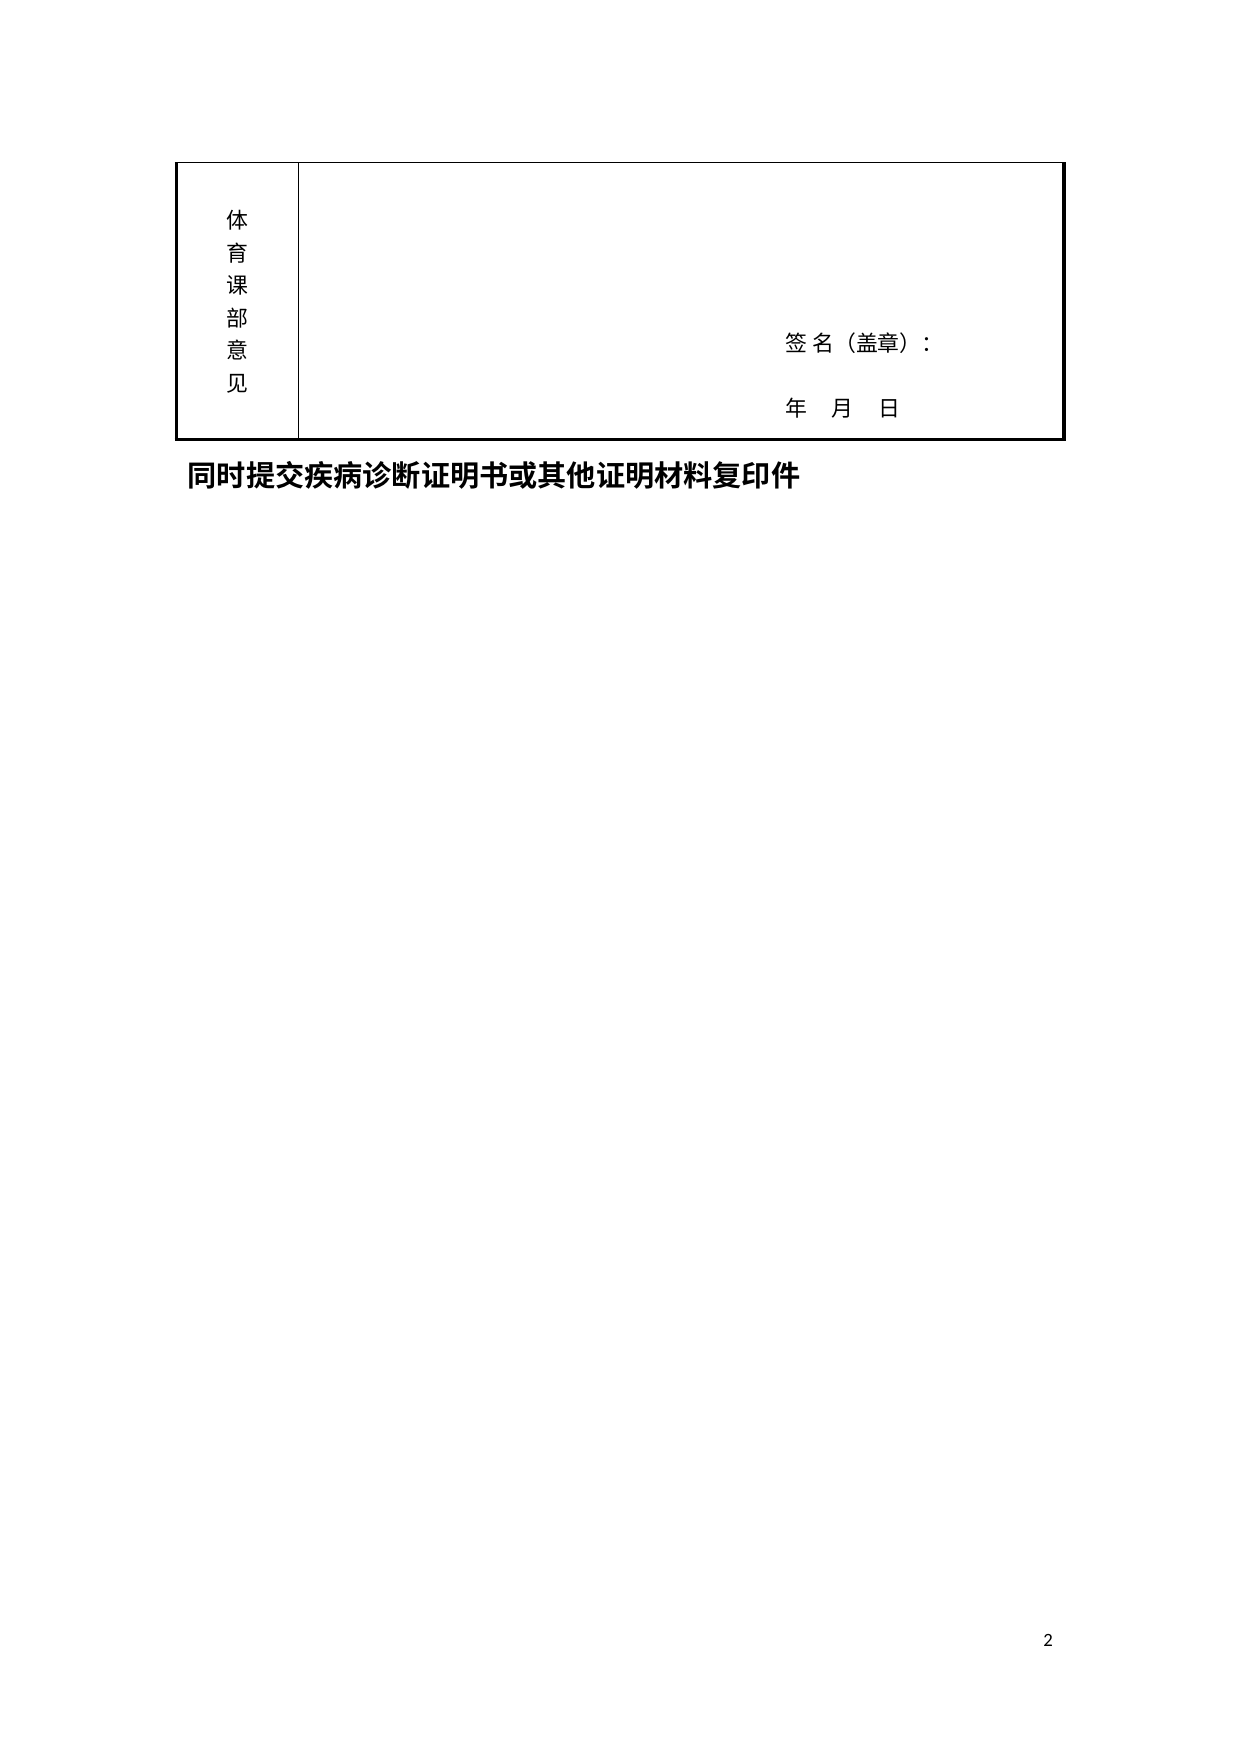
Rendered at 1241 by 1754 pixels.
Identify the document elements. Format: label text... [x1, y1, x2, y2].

table_cell 体 育 课 部 意 见 [178, 163, 298, 438]
text 同时提交疾病诊断证明书或其他证明材料复印件 [187, 441, 1053, 506]
table_cell 签 名（盖章）： 年 月 日 [299, 163, 1062, 438]
